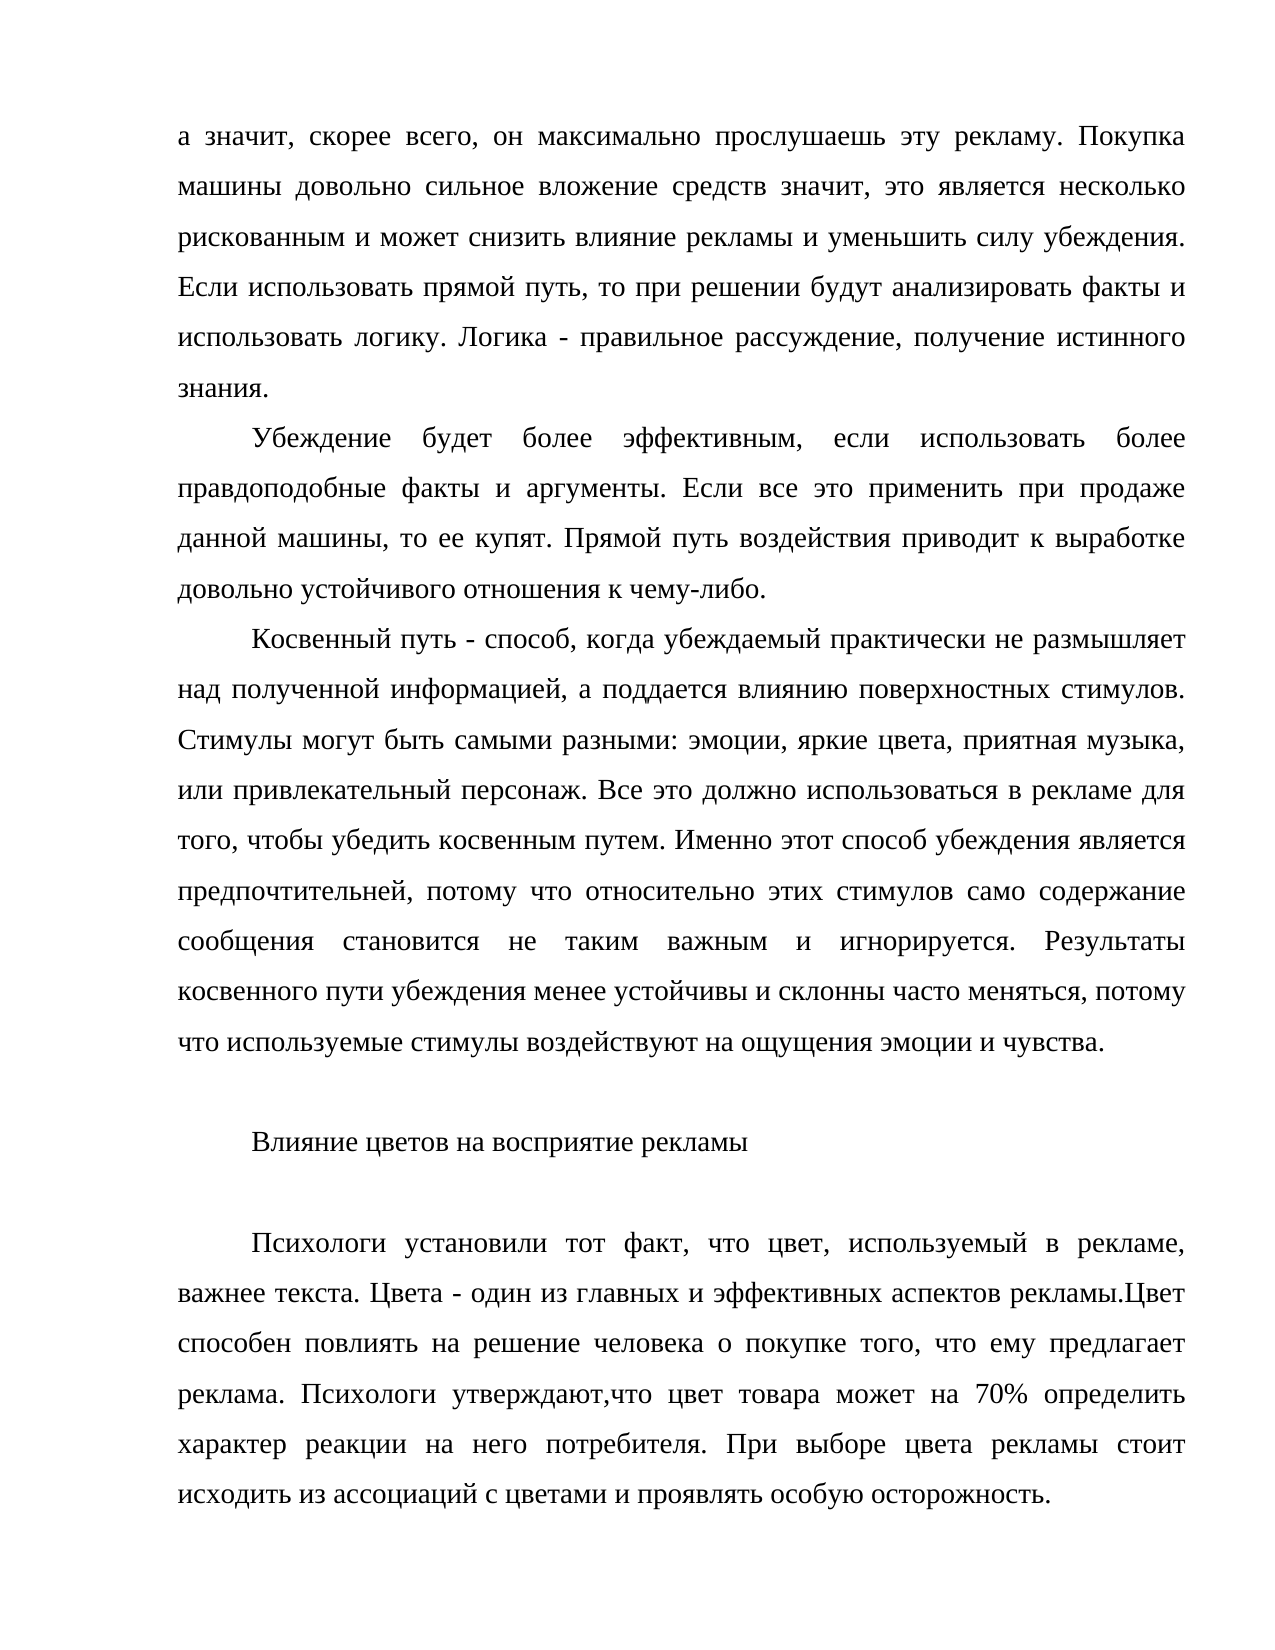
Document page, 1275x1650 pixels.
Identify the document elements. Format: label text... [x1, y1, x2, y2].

text Косвенный путь - способ, когда убеждаемый практически не размышляет над полученной информацией, а поддается влиянию поверхностных стимулов. Стимулы могут быть самыми разными: эмоции, яркие цвета, приятная музыка, или привлекательный персонаж. Все это должно использоваться в рекламе для того, чтобы убедить косвенным путем. Именно этот способ убеждения является предпочтительней, потому что относительно этих стимулов само содержание сообщения становится не таким важным и игнорируется. Результаты косвенного пути убеждения менее устойчивы и склонны часто меняться, потому что используемые стимулы воздействуют на ощущения эмоции и чувства. [177, 621, 1186, 1057]
text Убеждение будет более эффективным, если использовать более правдоподобные факты и аргументы. Если все это применить при продаже данной машины, то ее купят. Прямой путь воздействия приводит к выработке довольно устойчивого отношения к чему-либо. [177, 420, 1186, 604]
text Влияние цветов на восприятие рекламы [177, 1124, 1186, 1158]
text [177, 118, 1186, 403]
text Психологи установили тот факт, что цвет, используемый в рекламе, важнее текста. Цвета - один из главных и эффективных аспектов рекламы.Цвет способен повлиять на решение человека о покупке того, что ему предлагает реклама. Психологи утверждают,что цвет товара может на 70% определить характер реакции на него потребителя. При выборе цвета рекламы стоит исходить из ассоциаций с цветами и проявлять особую осторожность. [177, 1225, 1186, 1510]
